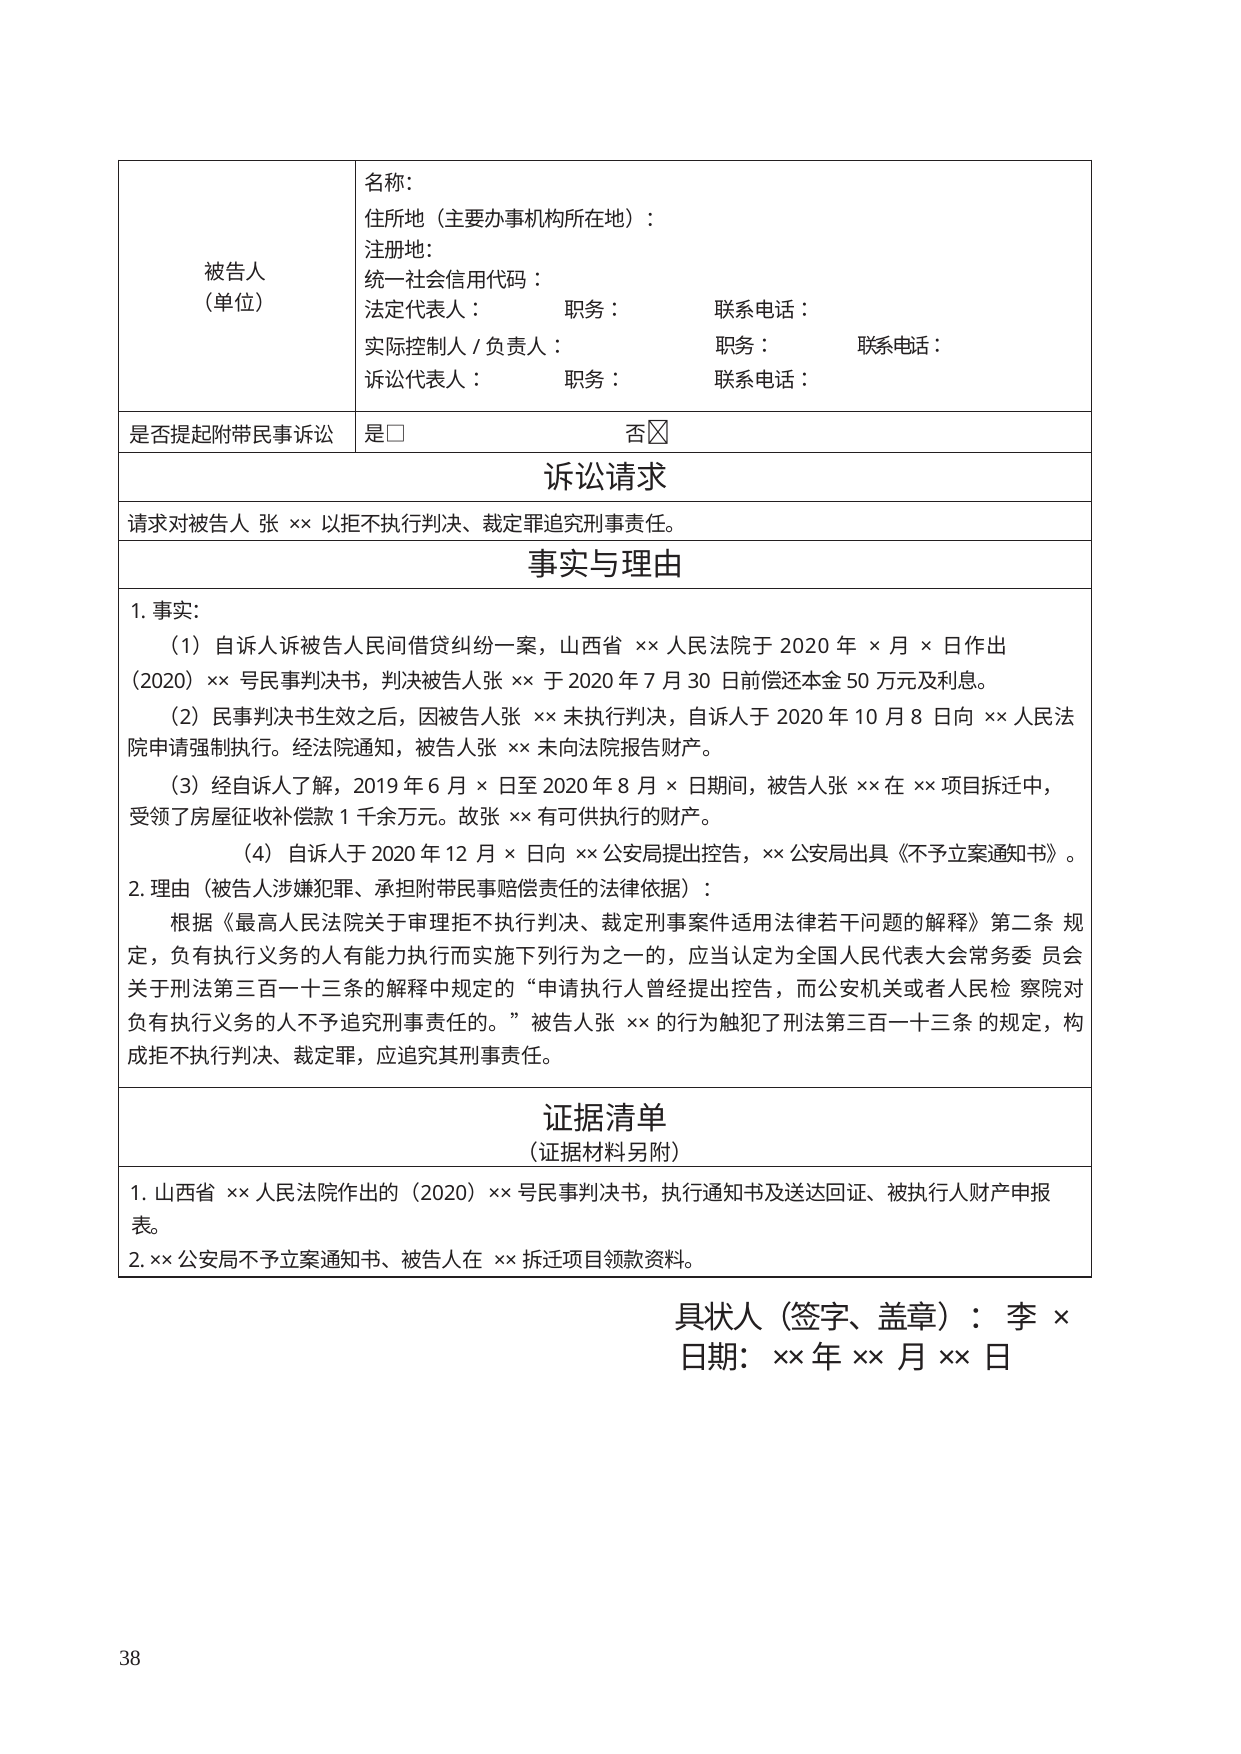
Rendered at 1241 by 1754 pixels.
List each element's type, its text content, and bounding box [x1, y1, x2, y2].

table_cell 1. 事实： （1）自诉人诉被告人民间借贷纠纷一案，山西省 ×× 人民法院于 2020 年 × 月 × 日作出 （2020）×× 号民事判决书，判决被告人张 ×× 于 2020 年 7 月 30 日前偿还本金 50 万元及利息。 （2）民事判决书生效之后，因被告人张 ×× 未执行判决，自诉人于 2020 年 10 月 8 日向 ×× 人民法院申请强制执行。经法院通知，被告人张 ×× 未向法院报告财产。 （3）经自诉人了解，2019 年 6 月 × 日至 2020 年 8 月 × 日期间，被告人张 ×× 在 ×× 项目拆迁中，受领了房屋征收补偿款 1 千余万元。故张 ×× 有可供执行的财产。 （4） 自诉人于 2020 年 12 月 × 日向 ×× 公安局提出控告，×× 公安局出具《不予立案通知书》。 2. 理由（被告人涉嫌犯罪、承担附带民事赔偿责任的法律依据）： 根据《最高人民法院关于审理拒不执行判决、裁定刑事案件适用法律若干问题的解释》第二条 规定，负有执行义务的人有能力执行而实施下列行为之一的，应当认定为全国人民代表大会常务委 员会关于刑法第三百一十三条的解释中规定的“申请执行人曾经提出控告，而公安机关或者人民检 察院对负有执行义务的人不予追究刑事责任的。”被告人张 ×× 的行为触犯了刑法第三百一十三条 的规定，构成拒不执行判决、裁定罪，应追究其刑事责任。 [119, 589, 1091, 1087]
table_header 名称： 住所地（主要办事机构所在地）： 注册地： 统一社会信用代码： [356, 161, 1091, 411]
table_cell 证据清单 （证据材料另附） [119, 1088, 1091, 1166]
table_cell 请求对被告人 张 ×× 以拒不执行判决、裁定罪追究刑事责任。 [119, 502, 1091, 540]
table_header 被告人 （单位） [119, 161, 355, 411]
table_cell 事实与理由 [119, 541, 1091, 588]
table_cell 1. 山西省 ×× 人民法院作出的（2020）×× 号民事判决书，执行通知书及送达回证、被执行人财产申报表。 2. ×× 公安局不予立案通知书、被告人在 ×× 拆迁项目领款资料。 [119, 1167, 1091, 1276]
text 具状人（签字、盖章）： 李 × 日期： ×× 年 ×× 月 ×× 日 [674, 1295, 1087, 1378]
table_cell 诉讼请求 [119, 453, 1091, 501]
table_cell 是□ 否 [356, 412, 1091, 452]
table_cell 是否提起附带民事诉讼 [119, 412, 355, 452]
